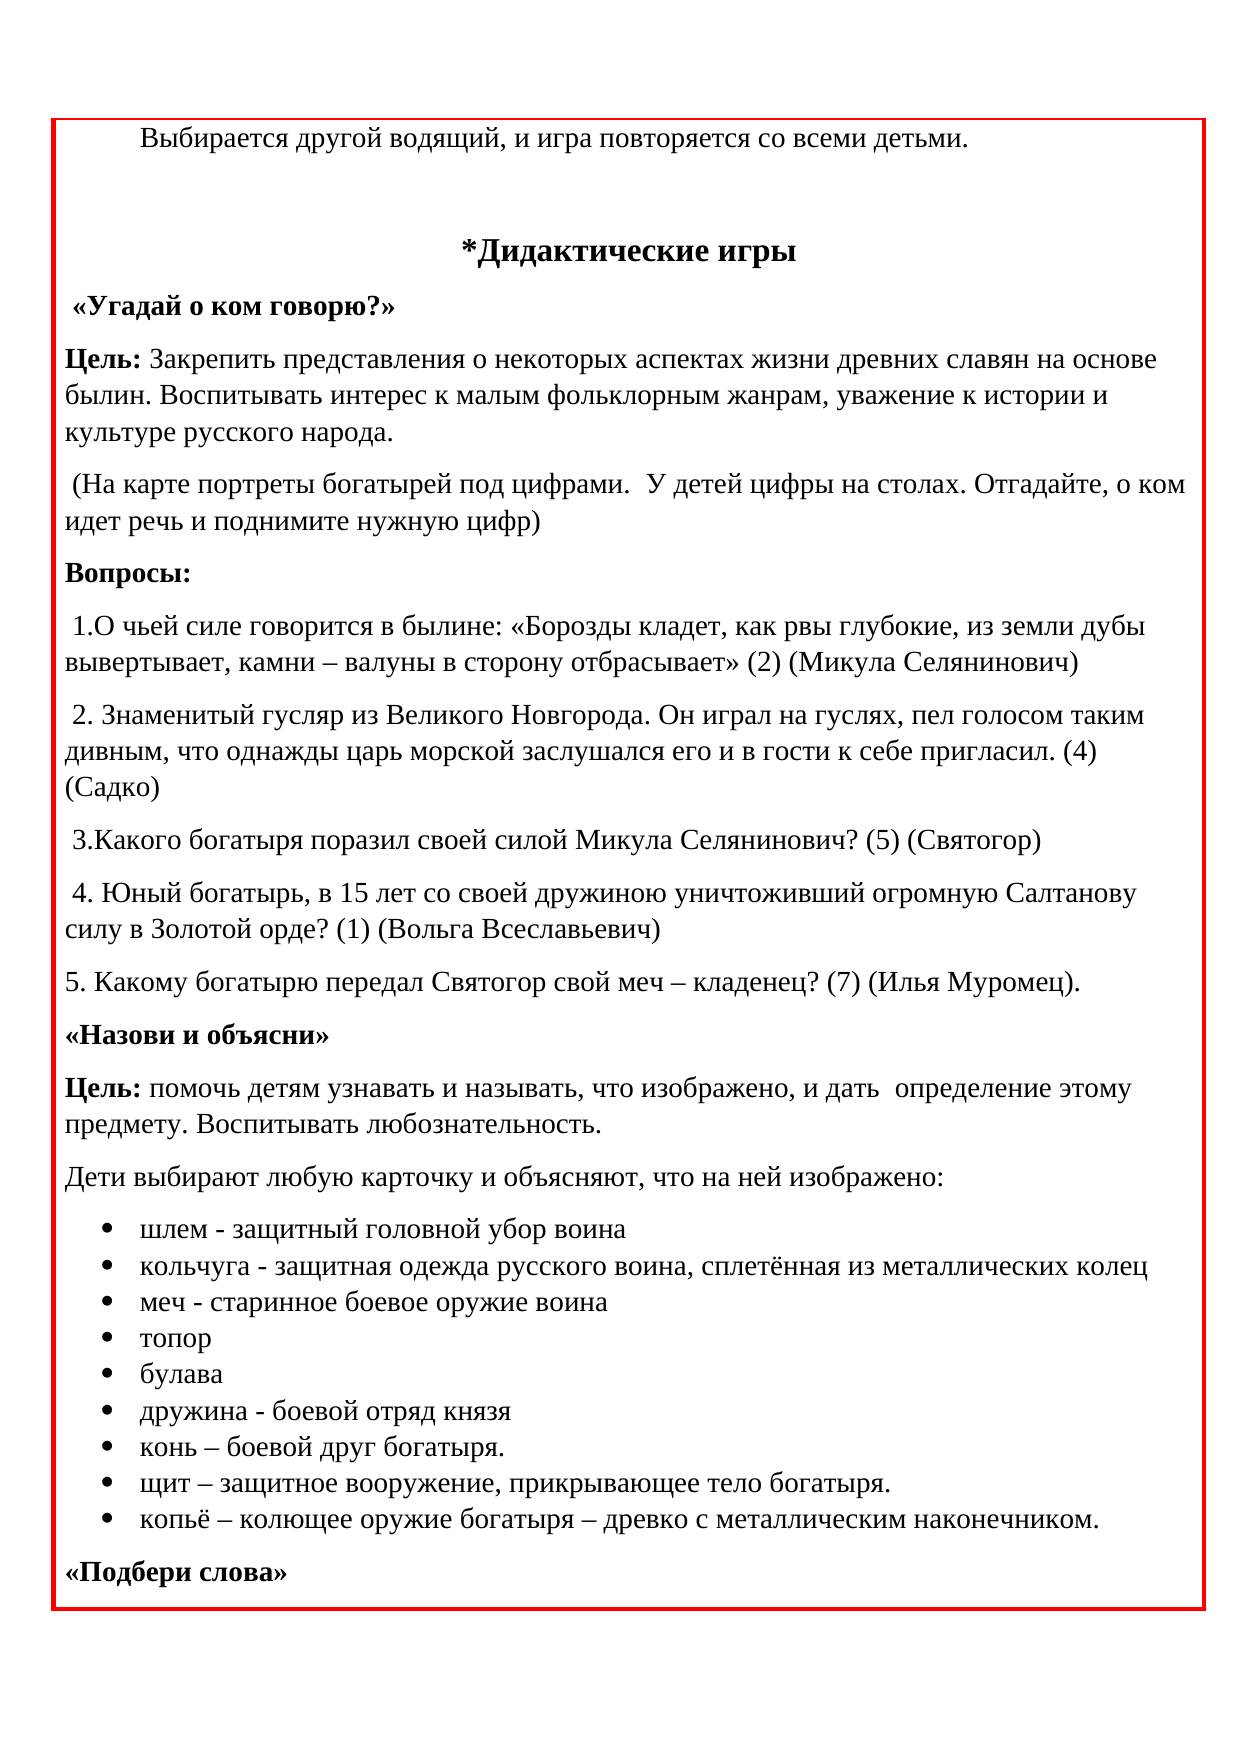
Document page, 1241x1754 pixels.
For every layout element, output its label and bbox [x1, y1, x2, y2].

table_cell [56, 120, 1202, 1607]
